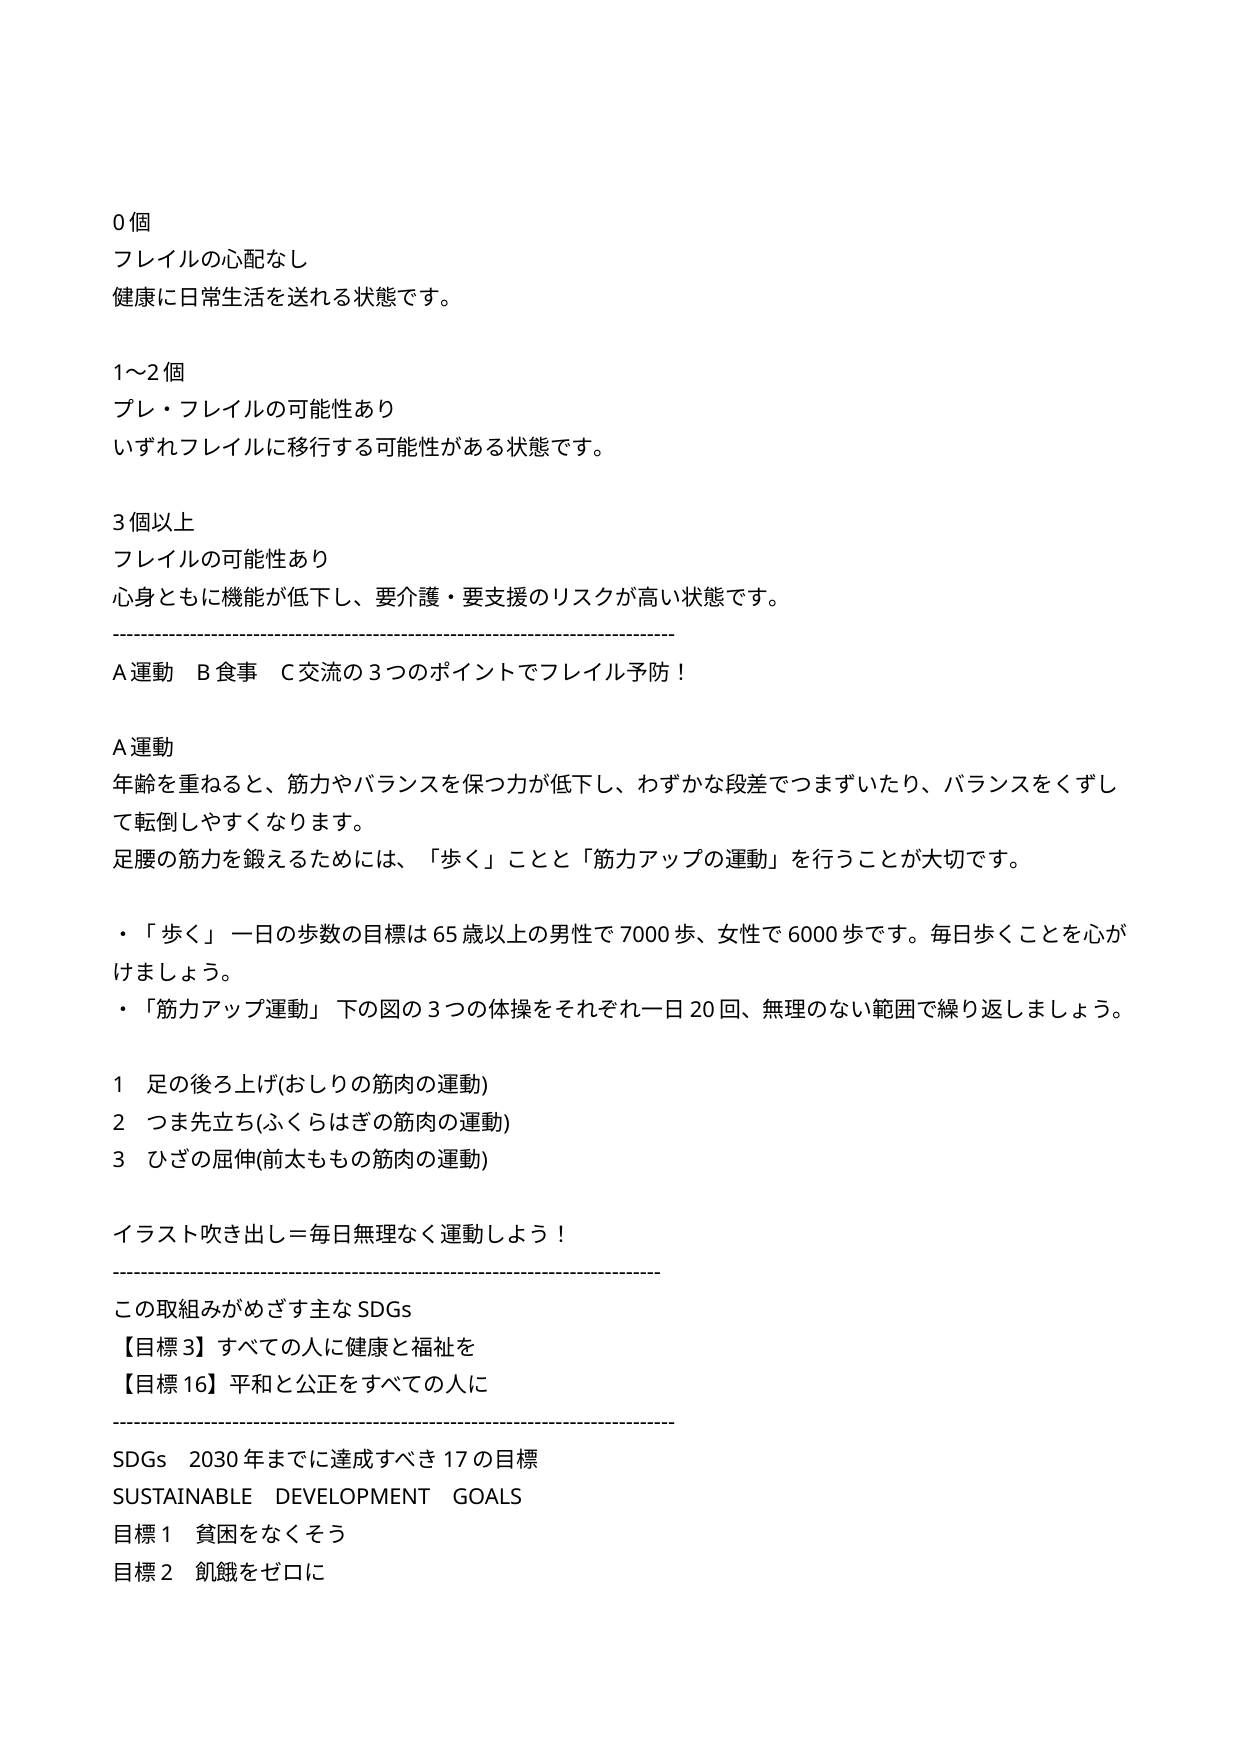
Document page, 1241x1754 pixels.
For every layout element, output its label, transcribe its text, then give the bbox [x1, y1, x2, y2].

text フレイルの可能性あり [112, 539, 1128, 577]
text プレ・フレイルの可能性あり [112, 389, 1128, 427]
text 3 ひざの屈伸(前太ももの筋肉の運動) [112, 1139, 1128, 1177]
text 1 足の後ろ上げ(おしりの筋肉の運動) [112, 1064, 1128, 1102]
text 年齢を重ねると、筋力やバランスを保つ力が低下し、わずかな段差でつまずいたり、バランスをくずして転倒しやすくなります。 [112, 764, 1128, 839]
text 【目標3】すべての人に健康と福祉を [112, 1327, 1128, 1364]
text 足腰の筋力を鍛えるためには、「歩く」ことと「筋力アップの運動」を行うことが大切です。 [112, 839, 1128, 877]
text 2 つま先立ち(ふくらはぎの筋肉の運動) [112, 1102, 1128, 1139]
text 目標1 貧困をなくそう [112, 1514, 1128, 1552]
text 目標2 飢餓をゼロに [112, 1552, 1128, 1589]
text SDGs 2030年までに達成すべき17の目標 [112, 1439, 1128, 1477]
text ・「筋力アップ運動」 下の図の3つの体操をそれぞれ一日20回、無理のない範囲で繰り返しましょう。 [112, 989, 1128, 1027]
text 1～2個 [112, 352, 1128, 389]
text この取組みがめざす主なSDGs [112, 1289, 1128, 1327]
text 0個 [112, 202, 1128, 239]
text -------------------------------------------------------------------------------- [112, 614, 1128, 652]
text A運動 B食事 C交流の3つのポイントでフレイル予防！ [112, 652, 1128, 689]
text フレイルの心配なし [112, 239, 1128, 277]
text ・「 歩く」 一日の歩数の目標は65歳以上の男性で7000歩、女性で6000歩です。毎日歩くことを心がけましょう。 [112, 914, 1128, 989]
text SUSTAINABLE DEVELOPMENT GOALS [112, 1477, 1128, 1514]
text いずれフレイルに移行する可能性がある状態です。 [112, 427, 1128, 464]
text 心身ともに機能が低下し、要介護・要支援のリスクが高い状態です。 [112, 577, 1128, 614]
text A運動 [112, 727, 1128, 764]
text 健康に日常生活を送れる状態です。 [112, 277, 1128, 314]
text 【目標16】平和と公正をすべての人に [112, 1364, 1128, 1402]
text ------------------------------------------------------------------------------ [112, 1252, 1128, 1289]
text -------------------------------------------------------------------------------- [112, 1402, 1128, 1439]
text 3個以上 [112, 502, 1128, 539]
text イラスト吹き出し＝毎日無理なく運動しよう！ [112, 1214, 1128, 1252]
